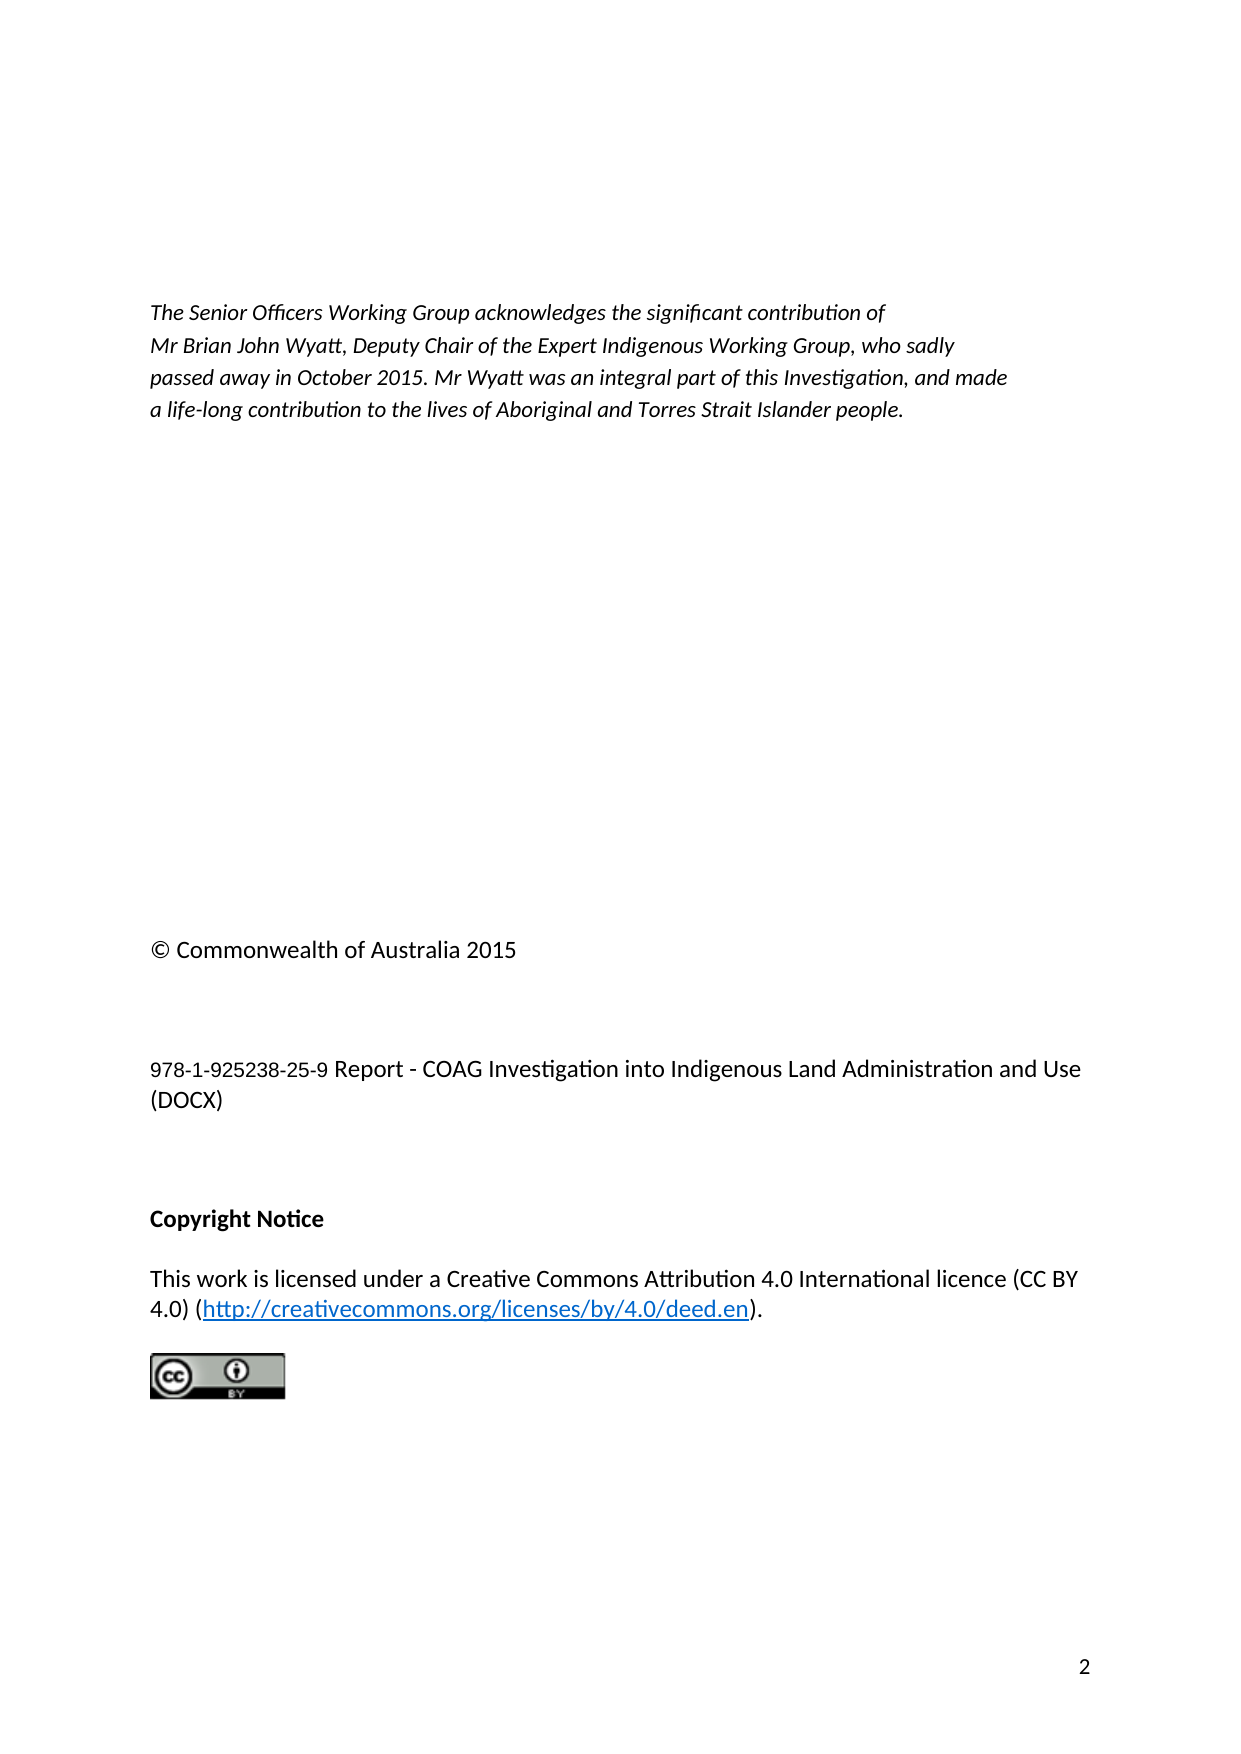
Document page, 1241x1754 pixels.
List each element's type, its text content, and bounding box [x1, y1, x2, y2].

text © Commonwealth of Australia 2015 [150, 934, 1090, 964]
text 978-1-925238-25-9 Report - COAG Investigation into Indigenous Land Administration and Use (DOCX) [150, 1053, 1090, 1114]
text Copyright Notice [150, 1203, 1090, 1234]
text The Senior Officers Working Group acknowledges the significant contribution of Mr Brian John Wyatt, Deputy Chair of the Expert Indigenous Working Group, who sadly passed away in October 2015. Mr Wyatt was an integral part of this Investigation, and made a life-long contribution to the lives of Aboriginal and Torres Strait Islander people. [150, 298, 1021, 423]
picture [150, 1353, 287, 1401]
text This work is licensed under a Creative Commons Attribution 4.0 International licence (CC BY 4.0) (http://creativecommons.org/licenses/by/4.0/deed.en). [150, 1263, 1090, 1324]
